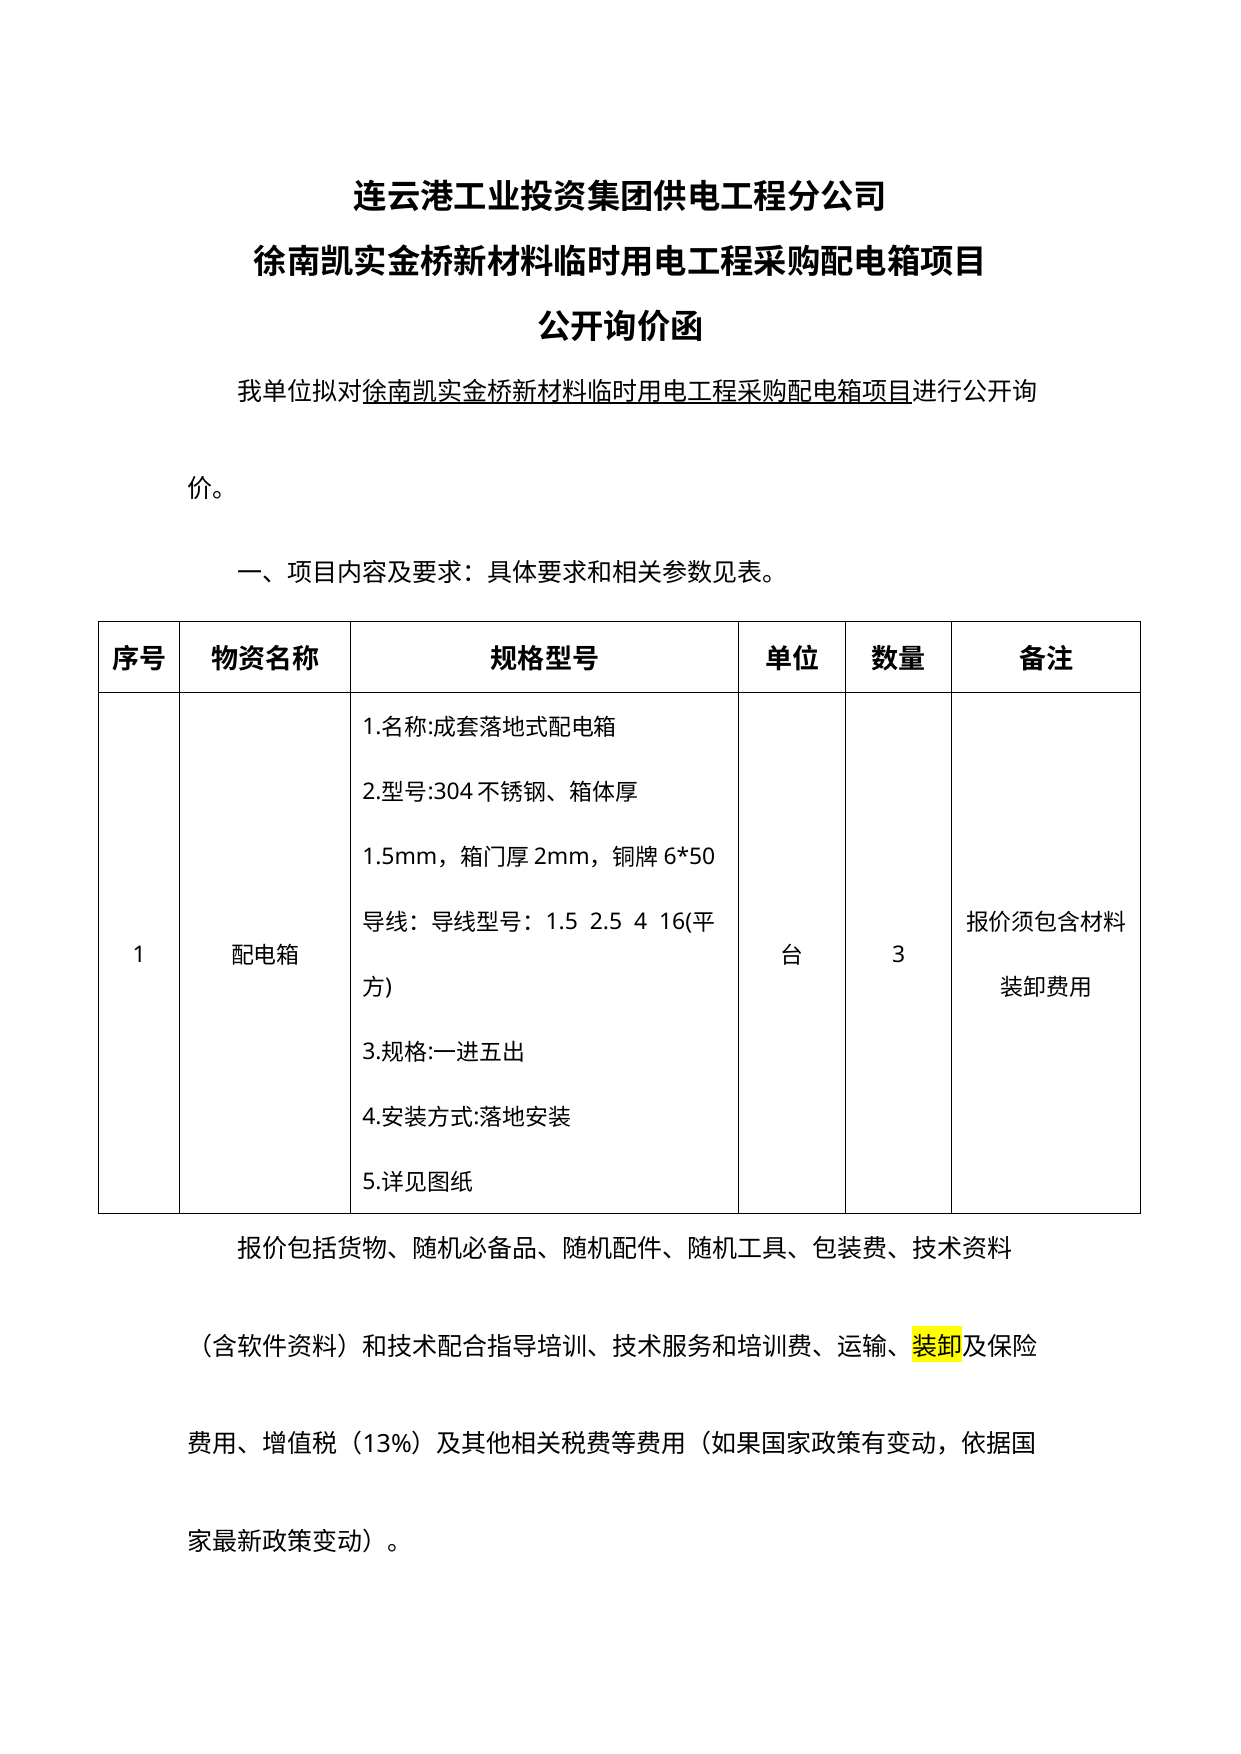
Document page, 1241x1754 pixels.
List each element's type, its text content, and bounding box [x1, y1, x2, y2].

list 报价包括货物、随机必备品、随机配件、随机工具、包装费、技术资料（含软件资料）和技术配合指导培训、技术服务和培训费、运输、装卸及保险费用、增值税（13%）及其他相关税费等费用（如果国家政策有变动，依据国家最新政策变动）。 [187, 1214, 1053, 1572]
list 项目内容及要求：具体要求和相关参数见表。 [187, 538, 1053, 603]
text 我单位拟对徐南凯实金桥新材料临时用电工程采购配电箱项目进行公开询价。 [187, 357, 1053, 519]
text 徐南凯实金桥新材料临时用电工程采购配电箱项目 [187, 227, 1053, 292]
table_header 数量 [846, 622, 951, 692]
table_header 物资名称 [180, 622, 350, 692]
table_header 单位 [739, 622, 845, 692]
table_cell 3 [846, 693, 951, 1213]
table_header 备注 [952, 622, 1140, 692]
table_header 序号 [99, 622, 179, 692]
text 连云港工业投资集团供电工程分公司 [187, 162, 1053, 227]
table_cell 台 [739, 693, 845, 1213]
table_cell 配电箱 [180, 693, 350, 1213]
table_header 规格型号 [351, 622, 738, 692]
text 公开询价函 [187, 292, 1053, 357]
table_cell 1 [99, 693, 179, 1213]
table_cell 1.名称:成套落地式配电箱 2.型号:304不锈钢、箱体厚1.5mm，箱门厚2mm，铜牌 6*50 导线：导线型号：1.5 2.5 4 16(平方) 3.规格:一进五出 4.安装方式:落地安装 5.详见图纸 [351, 693, 738, 1213]
table_cell 报价须包含材料装卸费用 [952, 693, 1140, 1213]
